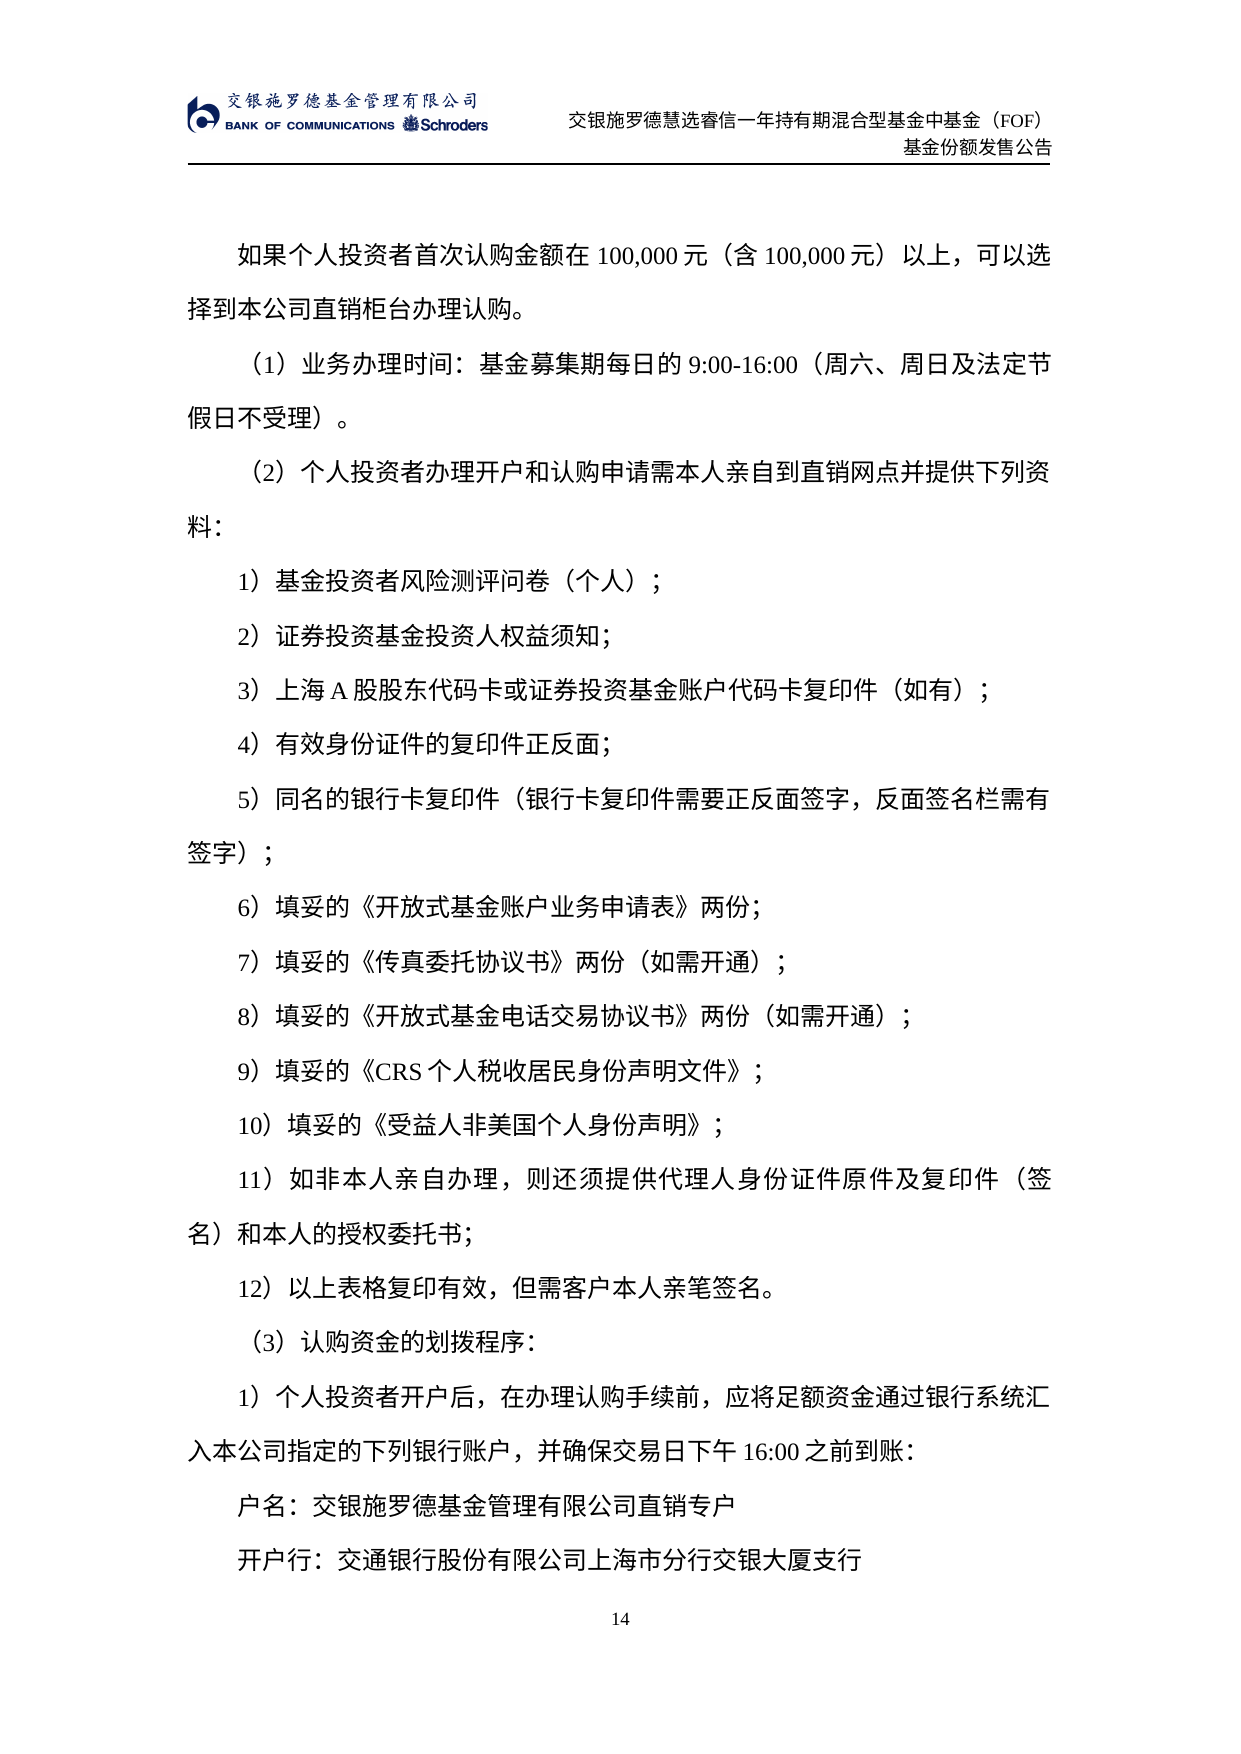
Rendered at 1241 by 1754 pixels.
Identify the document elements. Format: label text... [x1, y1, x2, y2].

text 开户行：交通银行股份有限公司上海市分行交银大厦支行 [187, 1540, 1053, 1577]
text 如果个人投资者首次认购金额在100,000元（含100,000元）以上，可以选择到本公司直销柜台办理认购。 [187, 235, 1053, 326]
text 7）填妥的《传真委托协议书》两份（如需开通）； [187, 942, 1053, 978]
text 户名：交银施罗德基金管理有限公司直销专户 [187, 1486, 1053, 1522]
text （2）个人投资者办理开户和认购申请需本人亲自到直销网点并提供下列资料： [187, 453, 1053, 543]
text （3）认购资金的划拨程序： [187, 1323, 1053, 1359]
text 10）填妥的《受益人非美国个人身份声明》； [187, 1105, 1053, 1142]
text 11）如非本人亲自办理，则还须提供代理人身份证件原件及复印件（签名）和本人的授权委托书； [187, 1160, 1053, 1250]
text 4）有效身份证件的复印件正反面； [187, 725, 1053, 761]
text 2）证券投资基金投资人权益须知； [187, 616, 1053, 652]
text 1）基金投资者风险测评问卷（个人）； [187, 562, 1053, 598]
text 9）填妥的《CRS个人税收居民身份声明文件》； [187, 1051, 1053, 1087]
text 1）个人投资者开户后，在办理认购手续前，应将足额资金通过银行系统汇入本公司指定的下列银行账户，并确保交易日下午16:00之前到账： [187, 1377, 1053, 1468]
text 8）填妥的《开放式基金电话交易协议书》两份（如需开通）； [187, 997, 1053, 1033]
text 5）同名的银行卡复印件（银行卡复印件需要正反面签字，反面签名栏需有签字）； [187, 779, 1053, 870]
text 6）填妥的《开放式基金账户业务申请表》两份； [187, 888, 1053, 924]
text 12）以上表格复印有效，但需客户本人亲笔签名。 [187, 1268, 1053, 1305]
text （1）业务办理时间：基金募集期每日的9:00-16:00（周六、周日及法定节假日不受理）。 [187, 344, 1053, 435]
picture [187, 93, 488, 133]
text 3）上海A股股东代码卡或证券投资基金账户代码卡复印件（如有）； [187, 670, 1053, 707]
